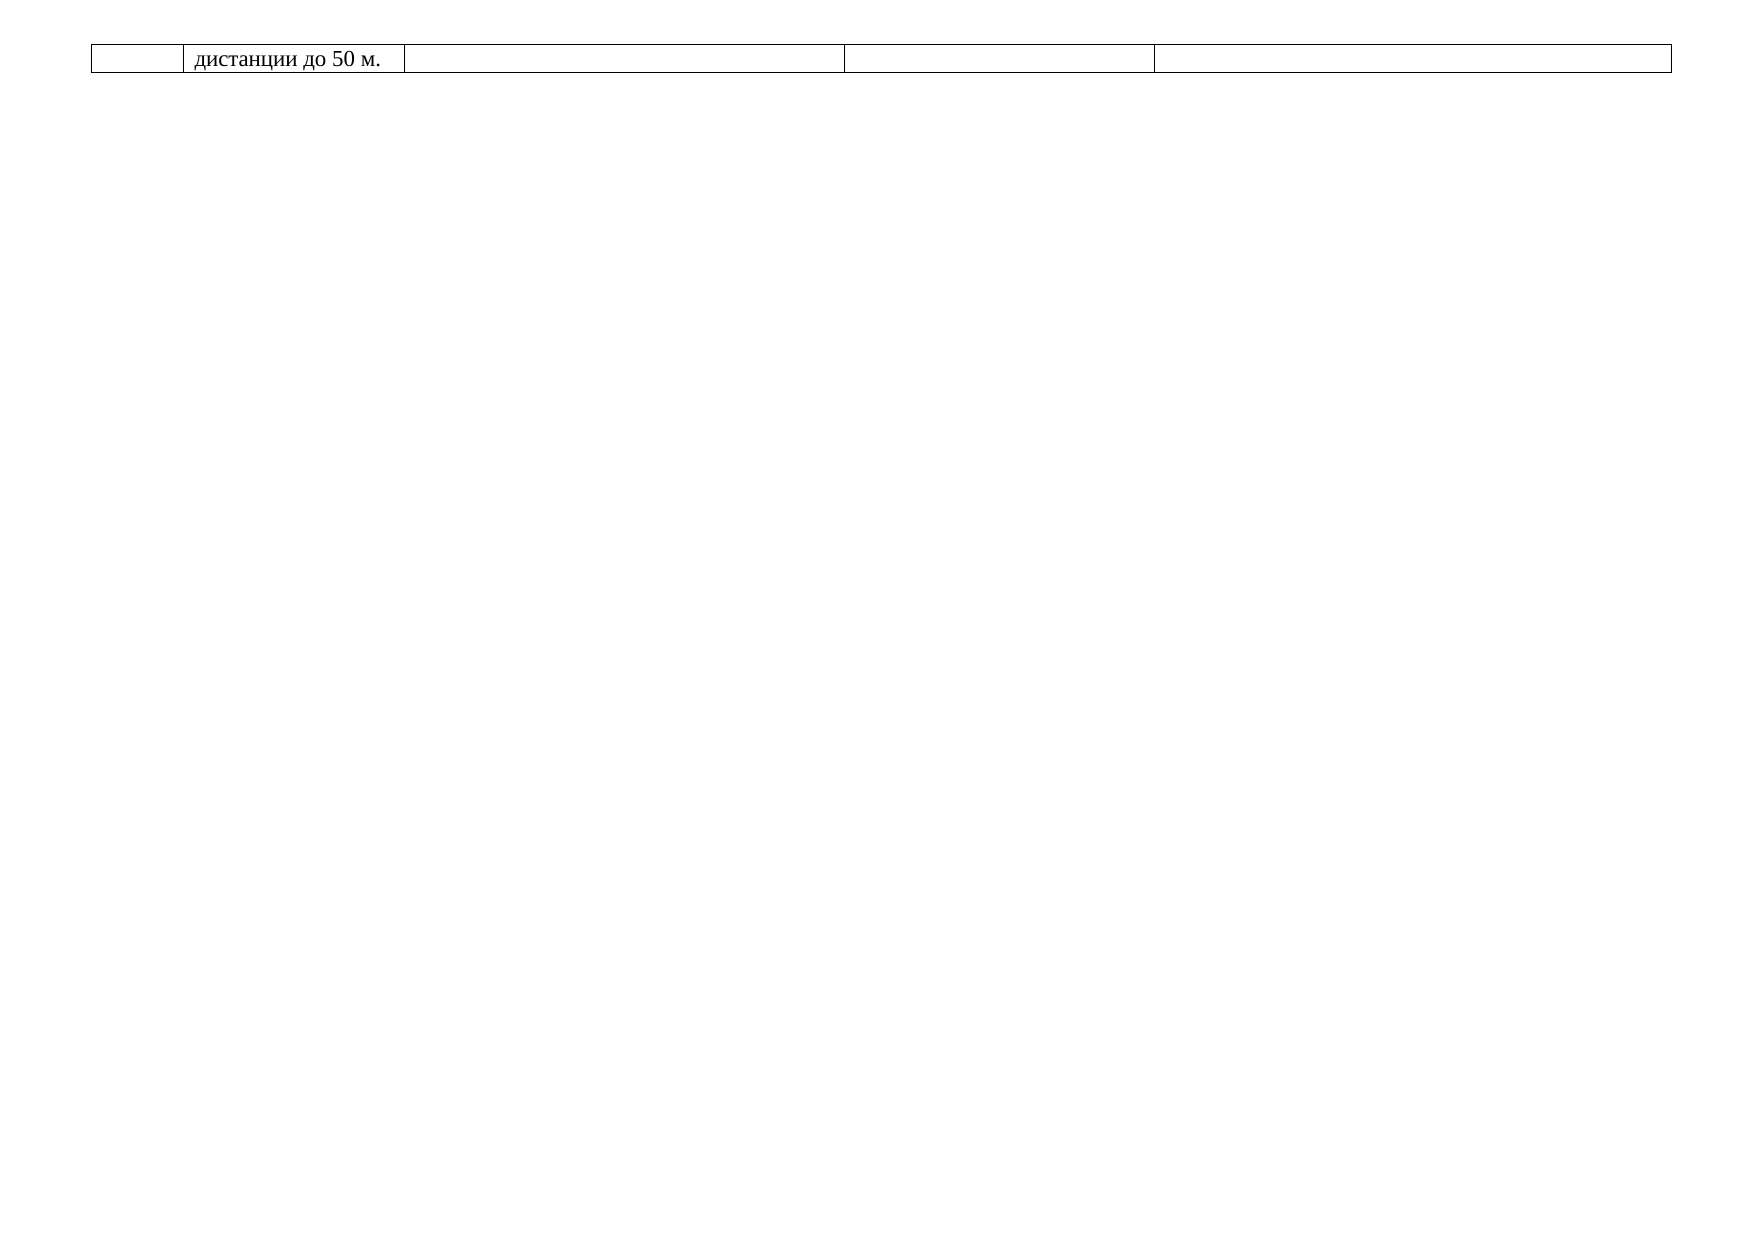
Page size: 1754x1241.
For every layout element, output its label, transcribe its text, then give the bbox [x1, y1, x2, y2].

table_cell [405, 45, 844, 72]
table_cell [184, 45, 404, 72]
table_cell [1155, 45, 1671, 72]
table_cell 30.04 [92, 45, 183, 72]
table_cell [845, 45, 1154, 72]
